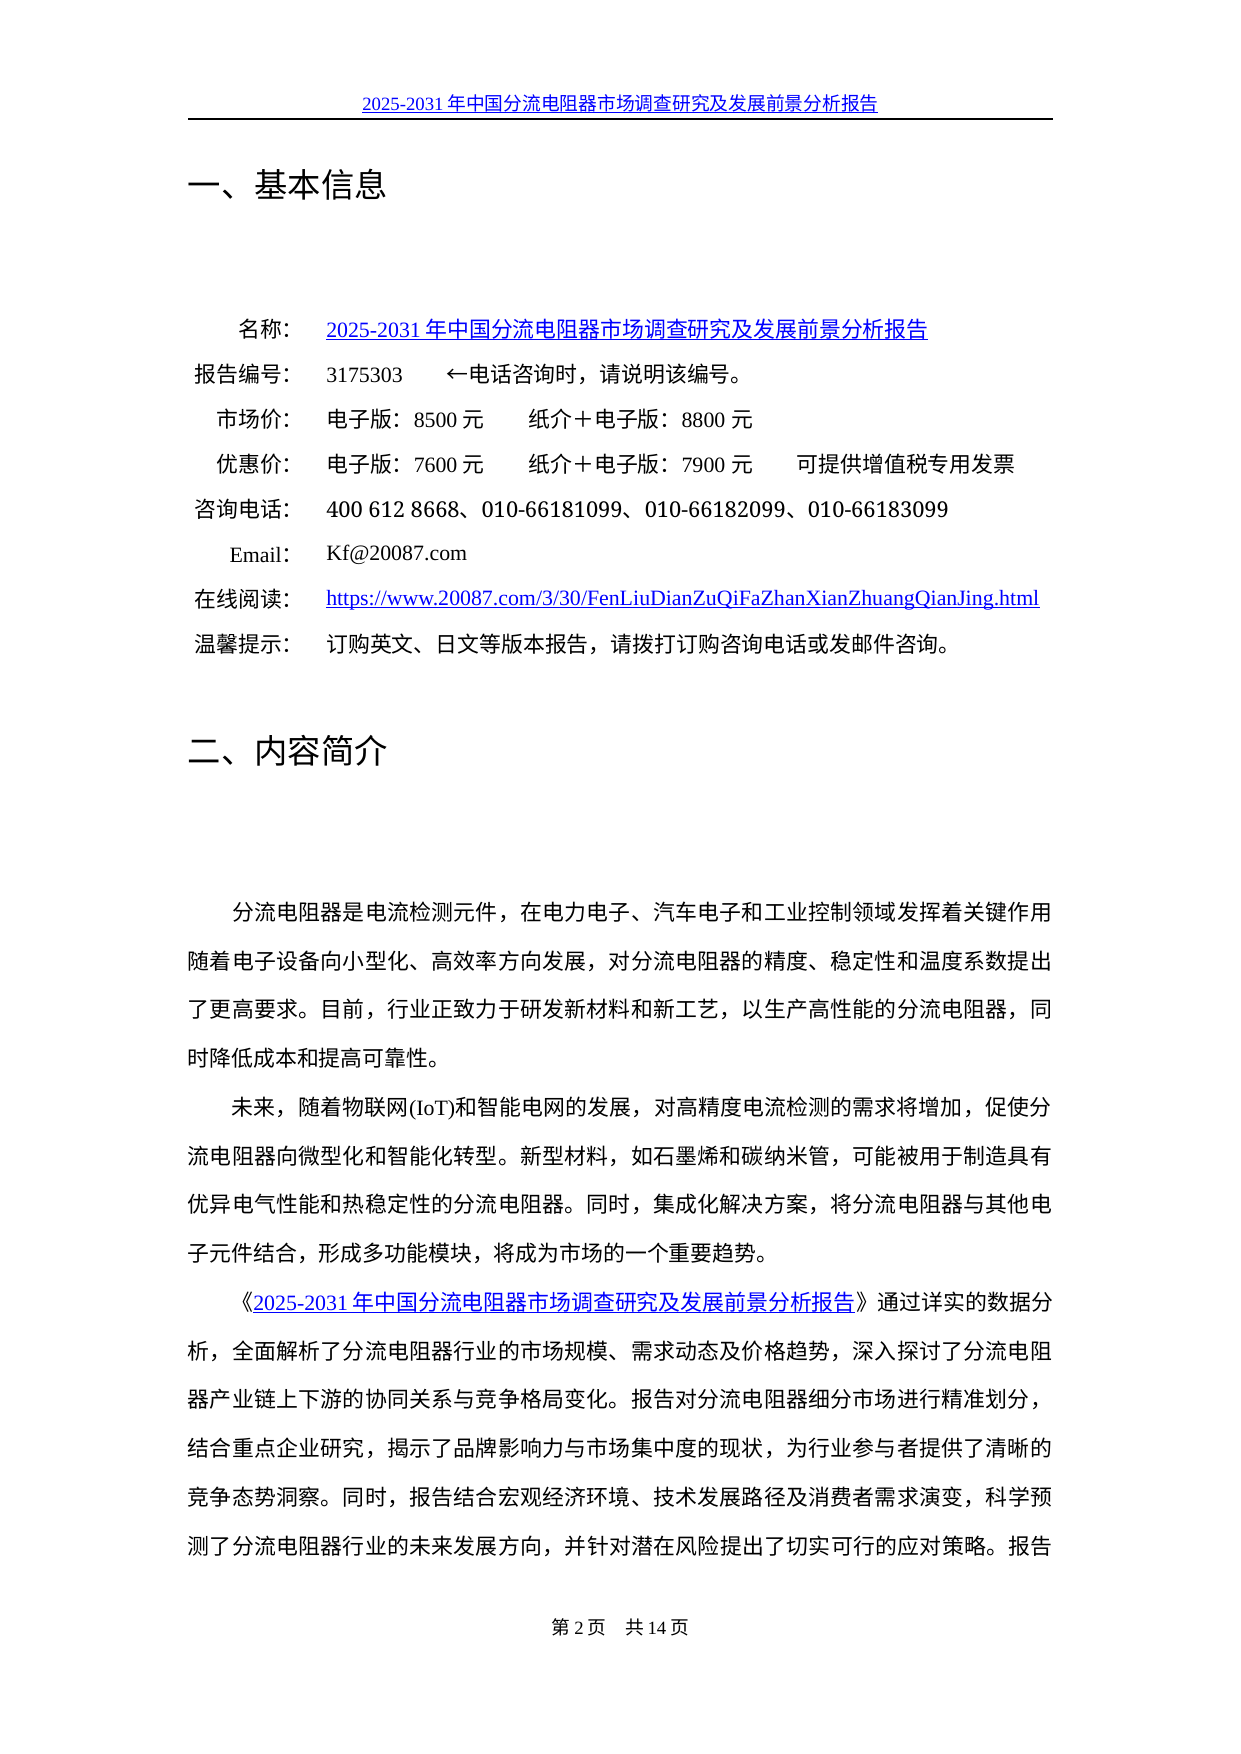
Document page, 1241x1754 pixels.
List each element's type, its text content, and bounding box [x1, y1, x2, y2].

title 一、基本信息 [187, 150, 1053, 215]
table_cell 在线阅读： [167, 582, 315, 627]
table_cell Kf@20087.com [315, 537, 1073, 582]
table_header 名称： [167, 312, 315, 357]
title 二、内容简介 [187, 717, 1053, 782]
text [187, 894, 1053, 1561]
table_cell 温馨提示： [167, 627, 315, 672]
table_cell 400 612 8668、010-66181099、010-66182099、010-66183099 [315, 492, 1073, 537]
table_cell 3175303 ←电话咨询时，请说明该编号。 [315, 357, 1073, 402]
table_cell 咨询电话： [167, 492, 315, 537]
table_cell 电子版：7600 元 纸介＋电子版：7900 元 可提供增值税专用发票 [315, 447, 1073, 492]
table_cell [315, 582, 1073, 627]
table_cell 报告编号： [167, 357, 315, 402]
table_header 2025-2031年中国分流电阻器市场调查研究及发展前景分析报告 [315, 312, 1073, 357]
table_cell 优惠价： [167, 447, 315, 492]
table_cell 电子版：8500 元 纸介＋电子版：8800 元 [315, 402, 1073, 447]
table_cell 市场价： [167, 402, 315, 447]
table_cell 订购英文、日文等版本报告，请拨打订购咨询电话或发邮件咨询。 [315, 627, 1073, 672]
table_cell Email： [167, 537, 315, 582]
